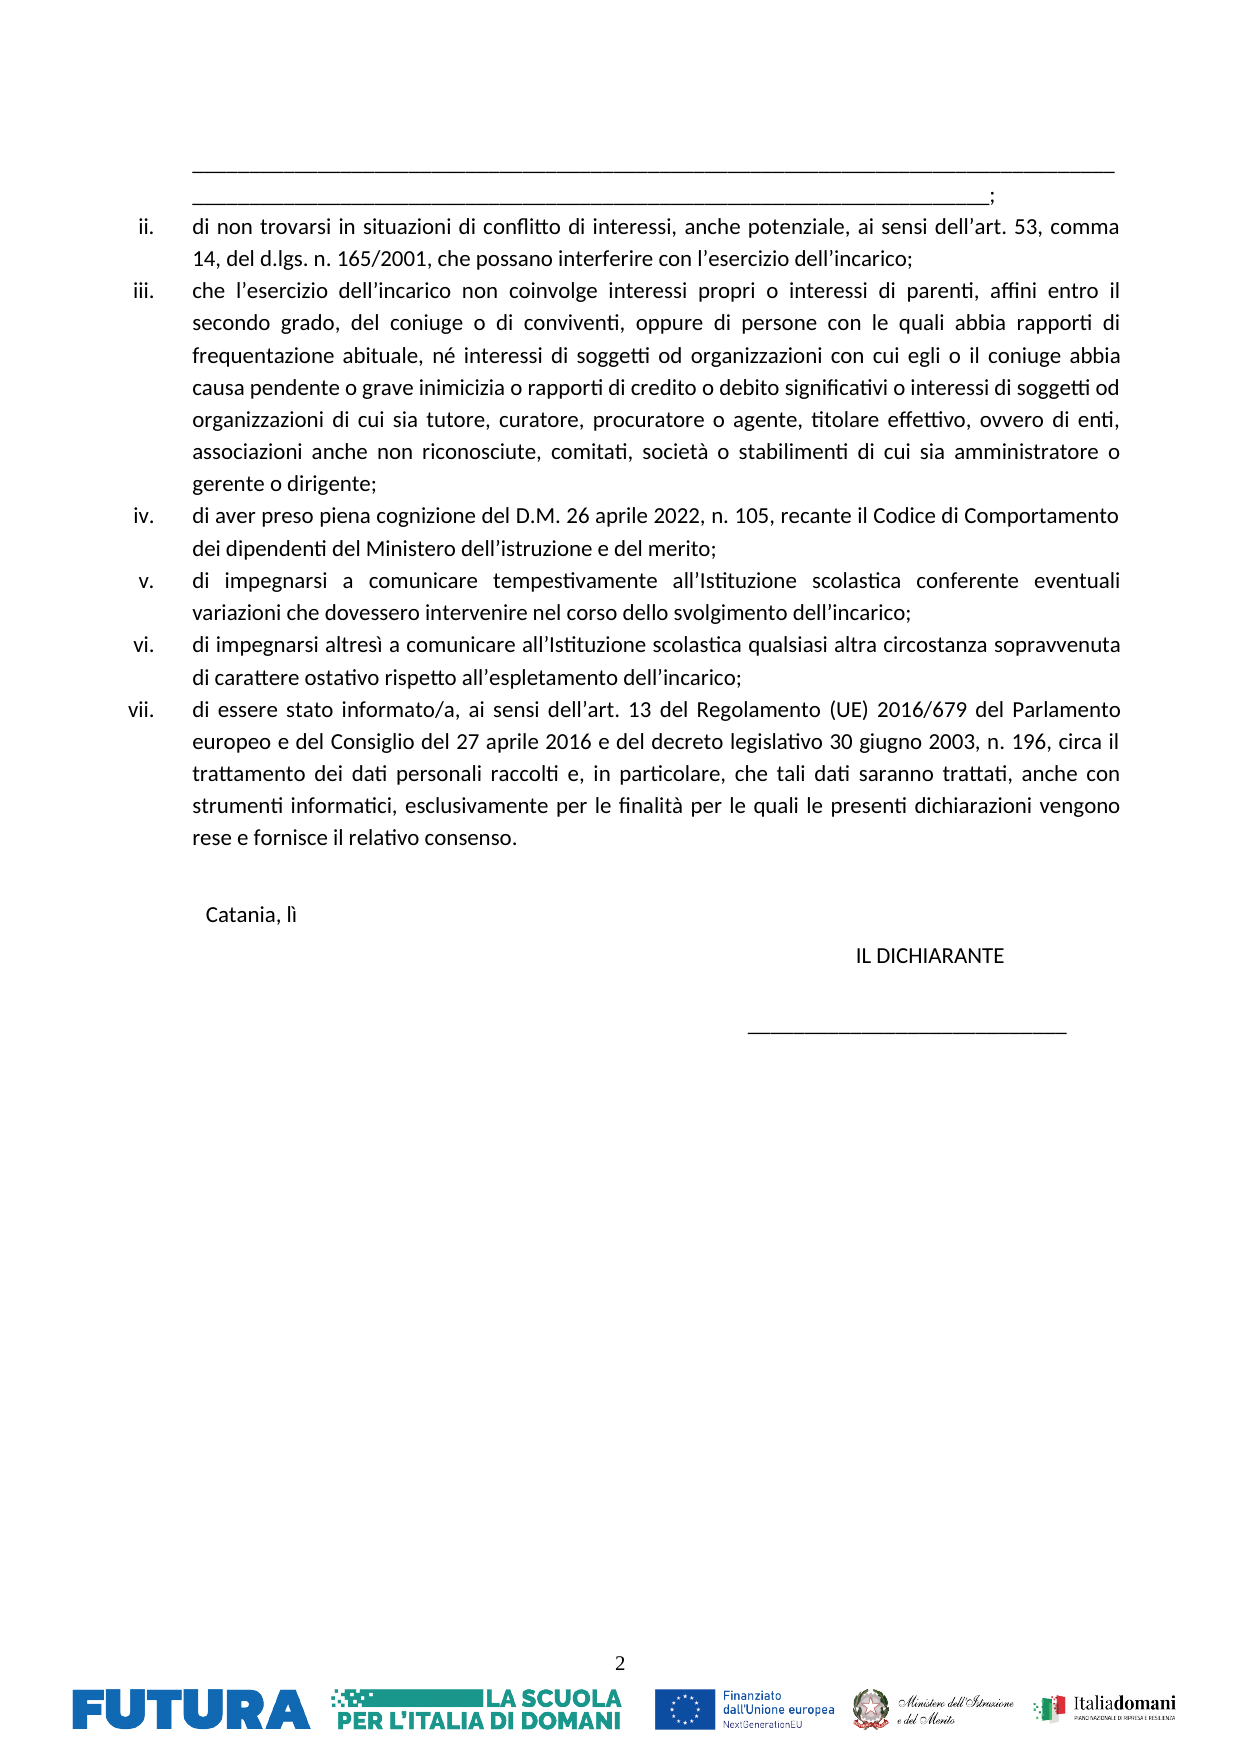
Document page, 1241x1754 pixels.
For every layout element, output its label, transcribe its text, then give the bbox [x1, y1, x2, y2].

picture [71, 1686, 1178, 1733]
text ____________________________ [634, 1009, 1122, 1037]
list che l’esercizio dell’incarico non coinvolge interessi propri o interessi di parenti, affini entro il secondo grado, del coniuge o di conviventi, oppure di persone con le quali abbia rapporti di frequentazione abituale, né interessi di soggetti od organizzazioni con cui egli o il coniuge abbia causa pendente o grave inimicizia o rapporti di credito o debito significativi o interessi di soggetti od organizzazioni di cui sia tutore, curatore, procuratore o agente, titolare effettivo, ovvero di enti, associazioni anche non riconosciute, comitati, società o stabilimenti di cui sia amministratore o gerente o dirigente; [154, 276, 1122, 497]
list di impegnarsi altresì a comunicare all’Istituzione scolastica qualsiasi altra circostanza sopravvenuta di carattere ostativo rispetto all’espletamento dell’incarico; [154, 630, 1122, 691]
text IL DICHIARANTE [118, 941, 1122, 997]
list di non trovarsi in situazioni di conflitto di interessi, anche potenziale, ai sensi dell’art. 53, comma 14, del d.lgs. n. 165/2001, che possano interferire con l’esercizio dell’incarico; [154, 212, 1122, 272]
list di aver preso piena cognizione del D.M. 26 aprile 2022, n. 105, recante il Codice di Comportamento dei dipendenti del Ministero dell’istruzione e del merito; [154, 502, 1122, 562]
list di impegnarsi a comunicare tempestivamente all’Istituzione scolastica conferente eventuali variazioni che dovessero intervenire nel corso dello svolgimento dell’incarico; [154, 566, 1122, 626]
text Catania, lì [118, 900, 1122, 928]
list di essere stato informato/a, ai sensi dell’art. 13 del Regolamento (UE) 2016/679 del Parlamento europeo e del Consiglio del 27 aprile 2016 e del decreto legislativo 30 giugno 2003, n. 196, circa il trattamento dei dati personali raccolti e, in particolare, che tali dati saranno trattati, anche con strumenti informatici, esclusivamente per le finalità per le quali le presenti dichiarazioni vengono rese e fornisce il relativo consenso. [154, 695, 1122, 852]
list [192, 148, 1122, 208]
